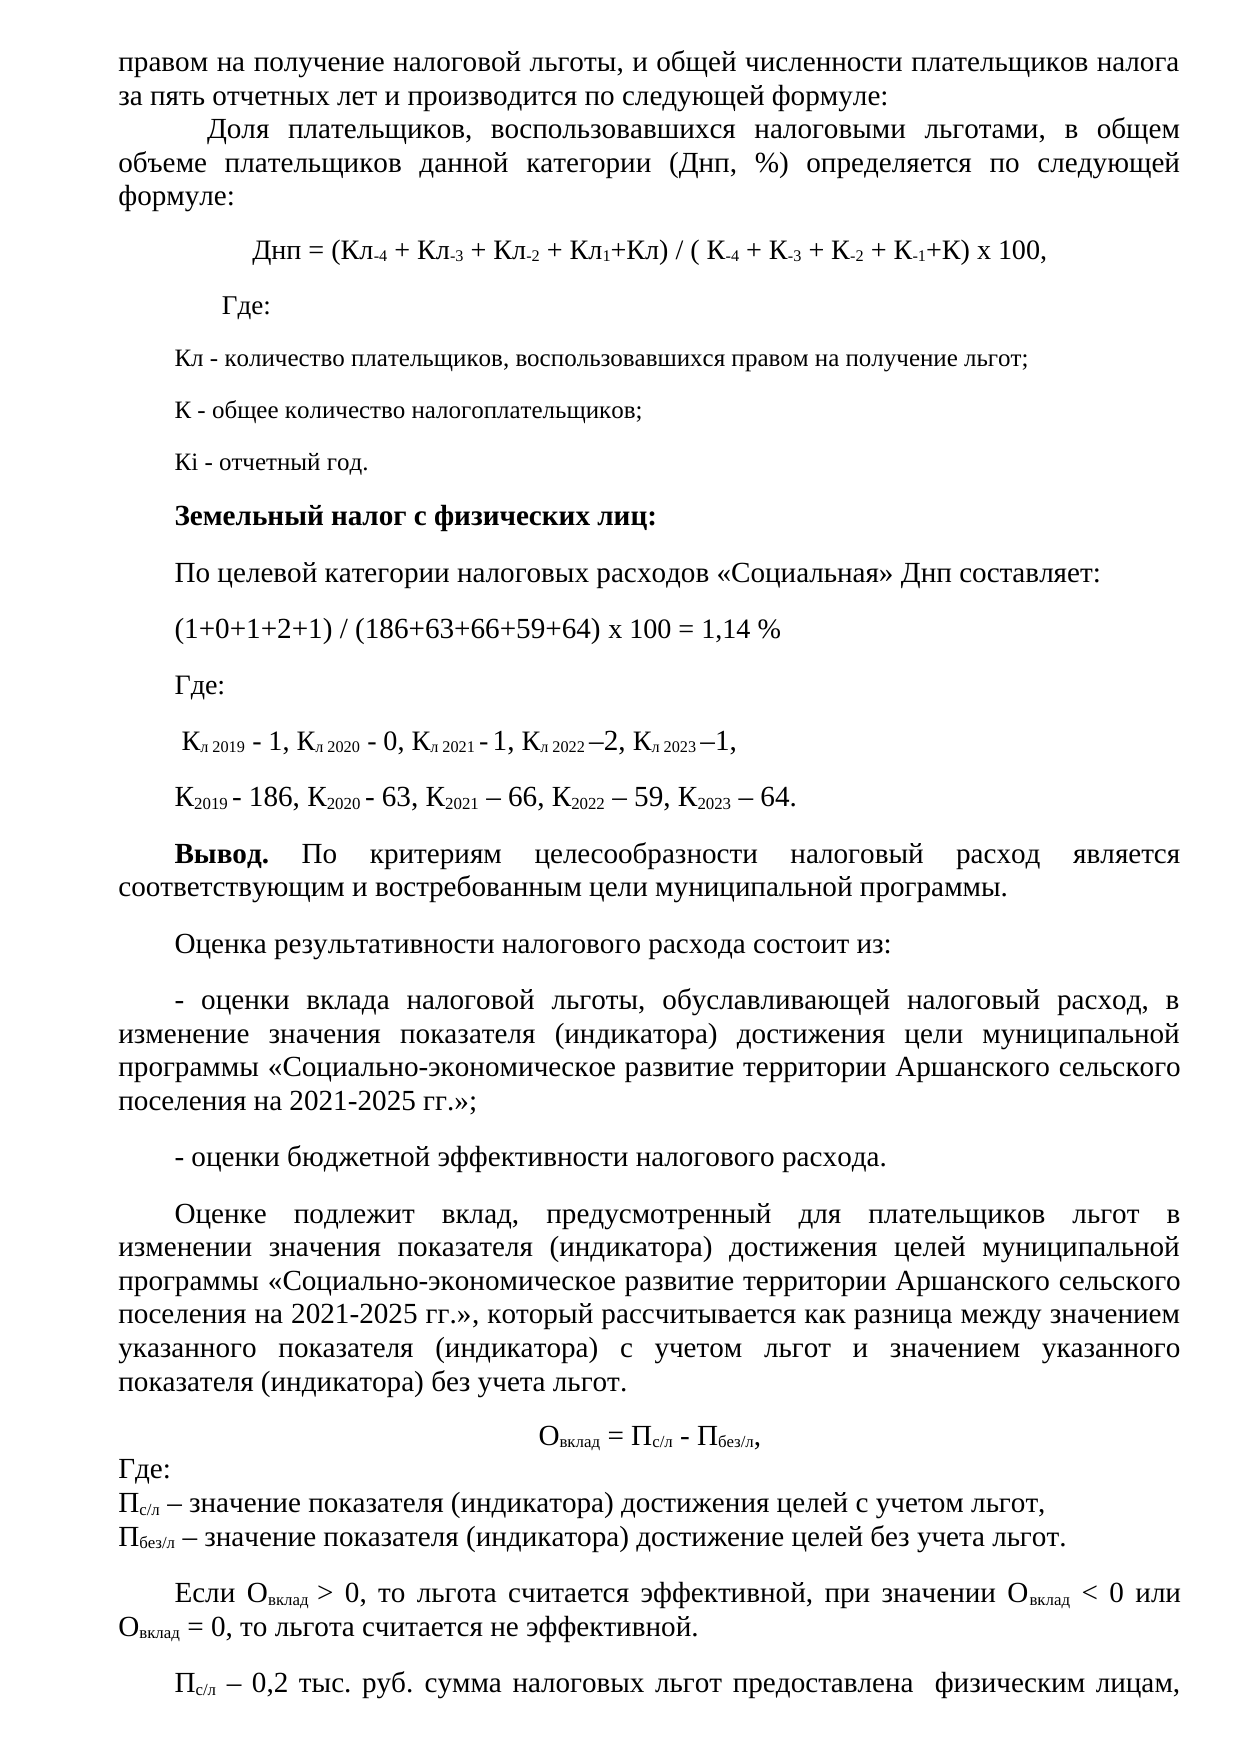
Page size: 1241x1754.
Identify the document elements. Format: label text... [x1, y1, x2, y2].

text (1+0+1+2+1) / (186+63+66+59+64) x 100 = 1,14 % [118, 611, 1181, 645]
text Земельный налог с физических лиц: [118, 498, 1181, 532]
text Вывод. По критериям целесообразности налоговый расход является соответствующим и востребованным цели муниципальной программы. [118, 836, 1181, 903]
text Если Овклад > 0, то льгота считается эффективной, при значении Овклад < 0 или Овклад = 0, то льгота считается не эффективной. [118, 1575, 1181, 1642]
text - оценки вклада налоговой льготы, обуславливающей налоговый расход, в изменение значения показателя (индикатора) достижения цели муниципальной программы «Социально-экономическое развитие территории Аршанского сельского поселения на 2021-2025 гг.»; [118, 982, 1181, 1117]
text Где: [118, 289, 1181, 320]
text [118, 1665, 1181, 1699]
list Доля плательщиков, воспользовавшихся налоговыми льготами, в общем объеме плательщиков данной категории (Днп, %) определяется по следующей формуле: [118, 111, 1181, 212]
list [118, 44, 1181, 111]
text Где: [118, 668, 1181, 700]
text Пс/л – значение показателя (индикатора) достижения целей с учетом льгот, [118, 1485, 1181, 1519]
text Кi - отчетный год. [118, 447, 1181, 475]
text Овклад = Пс/л - Пбез/л, [118, 1418, 1181, 1452]
text По целевой категории налоговых расходов «Социальная» Днп составляет: [118, 555, 1181, 588]
text Кл 2019 - 1, Кл 2020 - 0, Кл 2021 - 1, Кл 2022 –2, Кл 2023 –1, [118, 723, 1181, 757]
text Днп = (Кл-4 + Кл-3 + Кл-2 + Кл1+Кл) / ( К-4 + К-3 + К-2 + К-1+К) x 100, [118, 233, 1181, 265]
text Кл - количество плательщиков, воспользовавшихся правом на получение льгот; [118, 343, 1181, 372]
text Пбез/л – значение показателя (индикатора) достижение целей без учета льгот. [118, 1519, 1181, 1552]
text Оценка результативности налогового расхода состоит из: [118, 926, 1181, 959]
text - оценки бюджетной эффективности налогового расхода. [118, 1139, 1181, 1173]
text Где: [118, 1452, 1181, 1485]
text К2019 - 186, К2020 - 63, К2021 – 66, К2022 – 59, К2023 – 64. [118, 779, 1181, 813]
text Оценке подлежит вклад, предусмотренный для плательщиков льгот в изменении значения показателя (индикатора) достижения целей муниципальной программы «Социально-экономическое развитие территории Аршанского сельского поселения на 2021-2025 гг.», который рассчитывается как разница между значением указанного показателя (индикатора) с учетом льгот и значением указанного показателя (индикатора) без учета льгот. [118, 1196, 1181, 1397]
text К - общее количество налогоплательщиков; [118, 395, 1181, 424]
